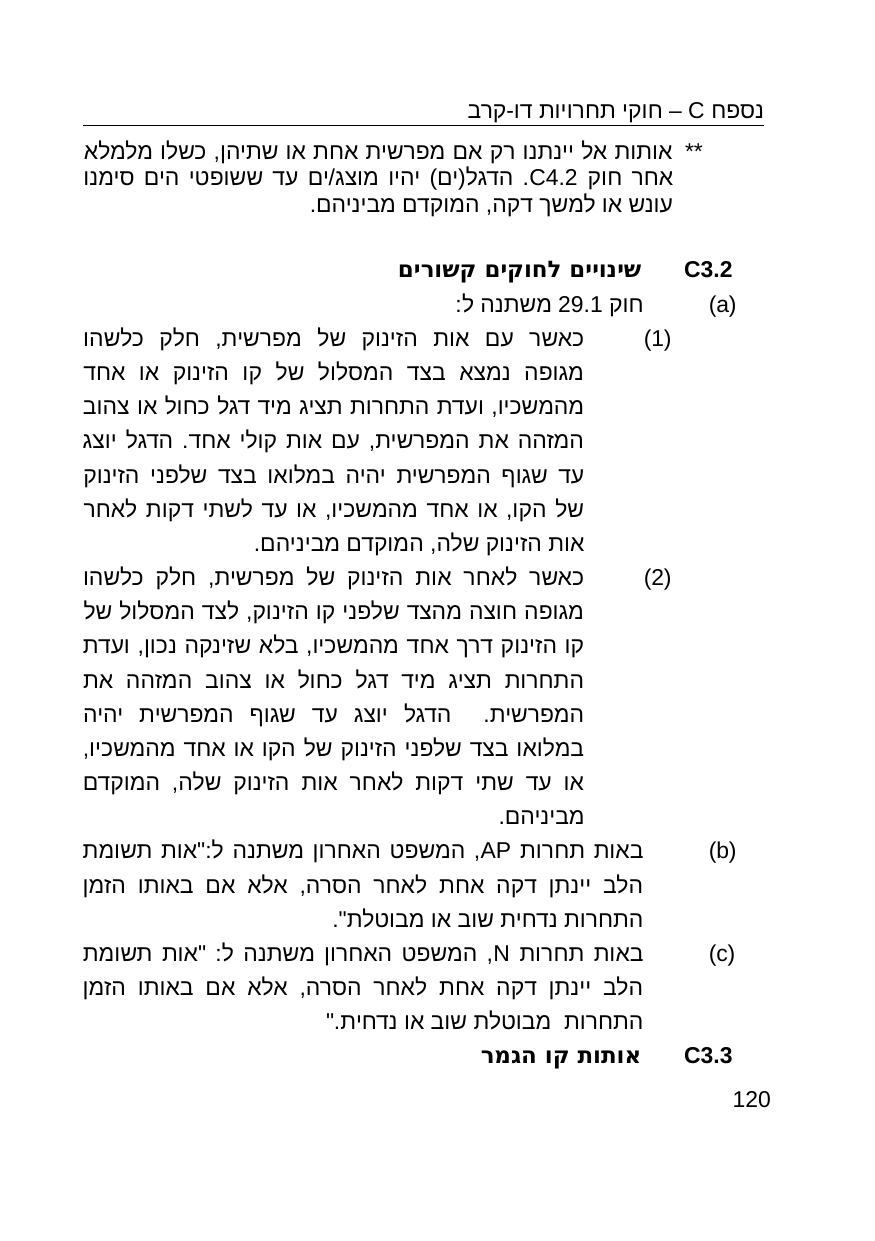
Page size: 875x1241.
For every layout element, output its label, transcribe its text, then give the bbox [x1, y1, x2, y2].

text ** אותות אל יינתנו רק אם מפרשית אחת או שתיהן, כשלו מלמלא אחר חוק C4.2. הדגל(ים) יהיו מוצג/ים עד ששופטי הים סימנו עונש או למשך דקה, המוקדם מביניהם. [83, 138, 703, 217]
list כאשר לאחר אות הזינוק של מפרשית, חלק כלשהו מגופה חוצה מהצד שלפני קו הזינוק, לצד המסלול של קו הזינוק דרך אחד מהמשכיו, בלא שזינקה נכון, ועדת התחרות תציג מיד דגל כחול או צהוב המזהה את המפרשית. הדגל יוצג עד שגוף המפרשית יהיה במלואו בצד שלפני הזינוק של הקו או אחד מהמשכיו, או עד שתי דקות לאחר אות הזינוק שלה, המוקדם מביניהם. [83, 564, 644, 829]
list אותות קו הגמר [83, 1042, 732, 1069]
list כאשר עם אות הזינוק של מפרשית, חלק כלשהו מגופה נמצא בצד המסלול של קו הזינוק או אחד מהמשכיו, ועדת התחרות תציג מיד דגל כחול או צהוב המזהה את המפרשית, עם אות קולי אחד. הדגל יוצג עד שגוף המפרשית יהיה במלואו בצד שלפני הזינוק של הקו, או אחד מהמשכיו, או עד לשתי דקות לאחר אות הזינוק שלה, המוקדם מביניהם. [83, 325, 644, 556]
list שינויים לחוקים קשורים [83, 256, 732, 283]
list באות תחרות N, המשפט האחרון משתנה ל: "אות תשומת הלב יינתן דקה אחת לאחר הסרה, אלא אם באותו הזמן התחרות מבוטלת שוב או נדחית." [83, 940, 709, 1034]
list חוק 29.1 משתנה ל: [83, 291, 709, 317]
list באות תחרות AP, המשפט האחרון משתנה ל:"אות תשומת הלב יינתן דקה אחת לאחר הסרה, אלא אם באותו הזמן התחרות נדחית שוב או מבוטלת". [83, 837, 709, 932]
